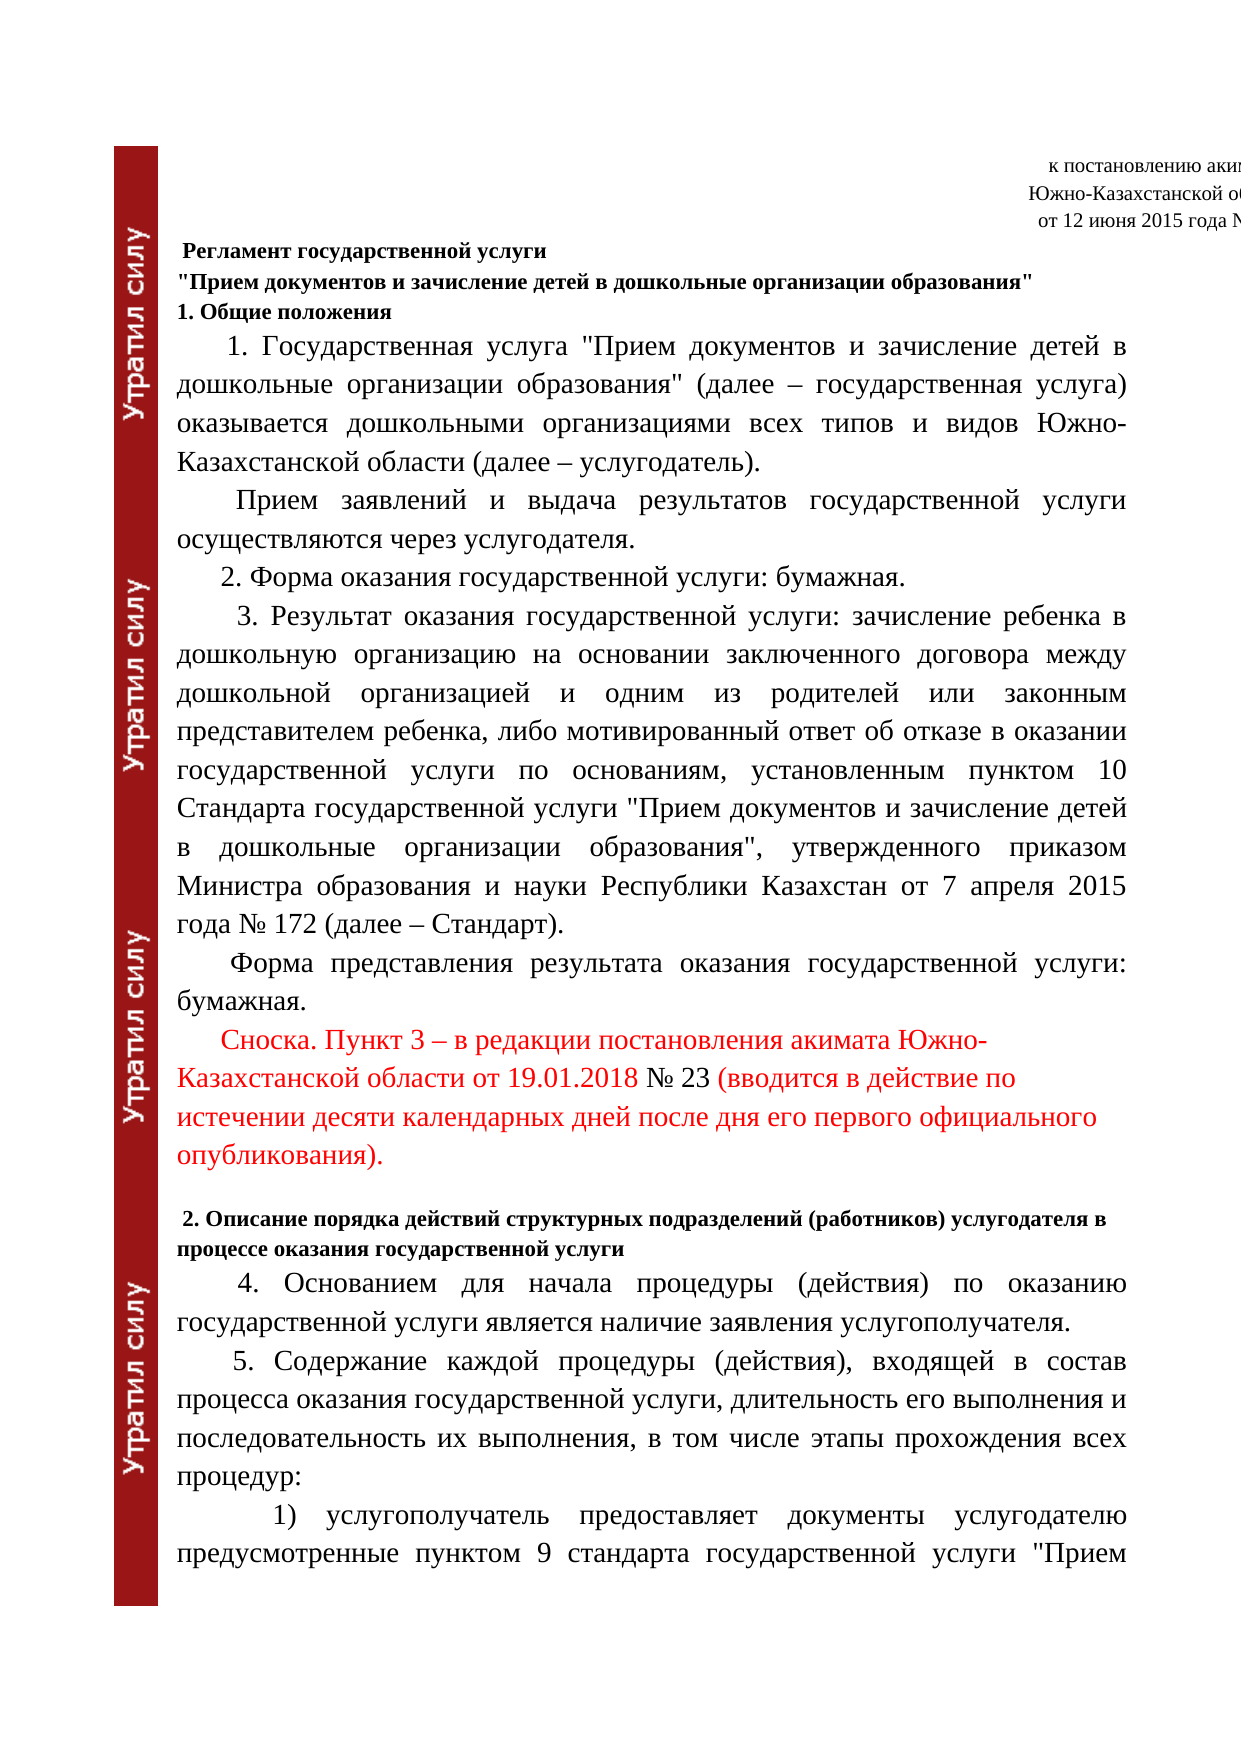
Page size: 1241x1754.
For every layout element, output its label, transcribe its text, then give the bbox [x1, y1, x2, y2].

picture [114, 1017, 158, 1022]
picture [114, 1569, 158, 1606]
picture [114, 940, 158, 945]
text Регламент государственной услуги "Прием документов и зачисление детей в дошкольные организации образования" 1. Общие положения [112, 237, 1128, 324]
picture [114, 146, 158, 150]
text 5. Содержание каждой процедуры (действия), входящей в состав процесса оказания государственной услуги, длительность его выполнения и последовательность их выполнения, в том числе этапы прохождения всех процедур: [112, 1343, 1128, 1492]
text 1. Государственная услуга "Прием документов и зачисление детей в дошкольные организации образования" (далее – государственная услуга) оказывается дошкольными организациями всех типов и видов Южно-Казахстанской области (далее – услугодатель). [112, 328, 1128, 477]
table_header [113, 150, 923, 237]
picture [114, 593, 158, 598]
text 2. Описание порядка действий структурных подразделений (работников) услугодателя в процессе оказания государственной услуги [112, 1205, 1128, 1262]
text Форма представления результата оказания государственной услуги: бумажная. [112, 945, 1128, 1017]
text Прием заявлений и выдача результатов государственной услуги осуществляются через услугодателя. [112, 482, 1128, 554]
text Сноска. Пункт 3 – в редакции постановления акимата Южно-Казахстанской области от 19.01.2018 № 23 (вводится в действие по истечении десяти календарных дней после дня его первого официального опубликования). [112, 1022, 1128, 1201]
picture [114, 324, 158, 328]
picture [114, 1262, 158, 1266]
picture [114, 1201, 158, 1205]
picture [114, 1492, 158, 1497]
picture [114, 477, 158, 482]
text 4. Основанием для начала процедуры (действия) по оказанию государственной услуги является наличие заявления услугополучателя. [112, 1266, 1128, 1338]
picture [114, 1338, 158, 1343]
text 3. Результат оказания государственной услуги: зачисление ребенка в дошкольную организацию на основании заключенного договора между дошкольной организацией и одним из родителей или законным представителем ребенка, либо мотивированный ответ об отказе в оказании государственной услуги по основаниям, установленным пунктом 10 Стандарта государственной услуги "Прием документов и зачисление детей в дошкольные организации образования", утвержденного приказом Министра образования и науки Республики Казахстан от 7 апреля 2015 года № 172 (далее – Стандарт). [112, 598, 1128, 940]
table_header Приложение 2 к постановлению акимата Южно-Казахстанской области от 12 июня 2015 года № 175 [924, 150, 1240, 237]
picture [114, 554, 158, 559]
text 2. Форма оказания государственной услуги: бумажная. [112, 559, 1128, 593]
